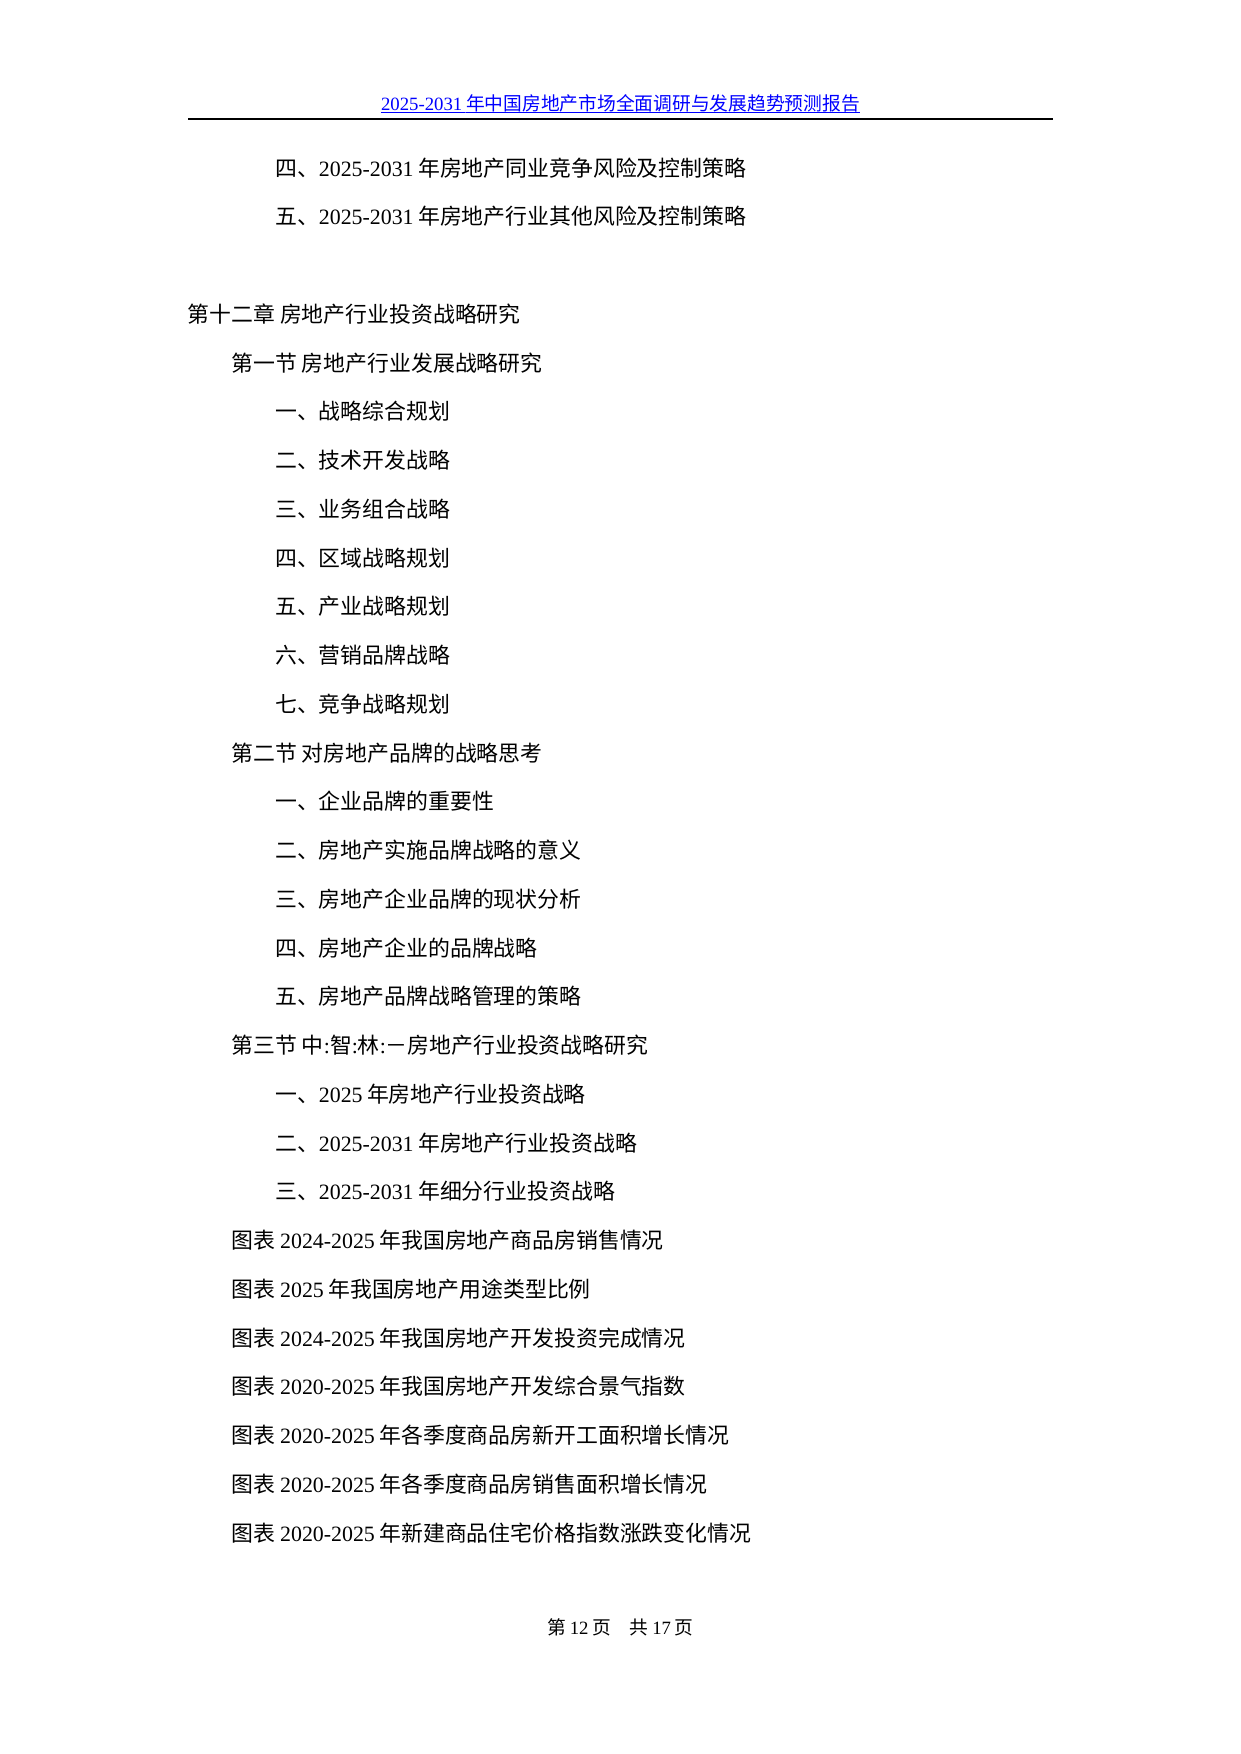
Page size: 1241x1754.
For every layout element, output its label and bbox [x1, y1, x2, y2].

text [187, 150, 1053, 1548]
